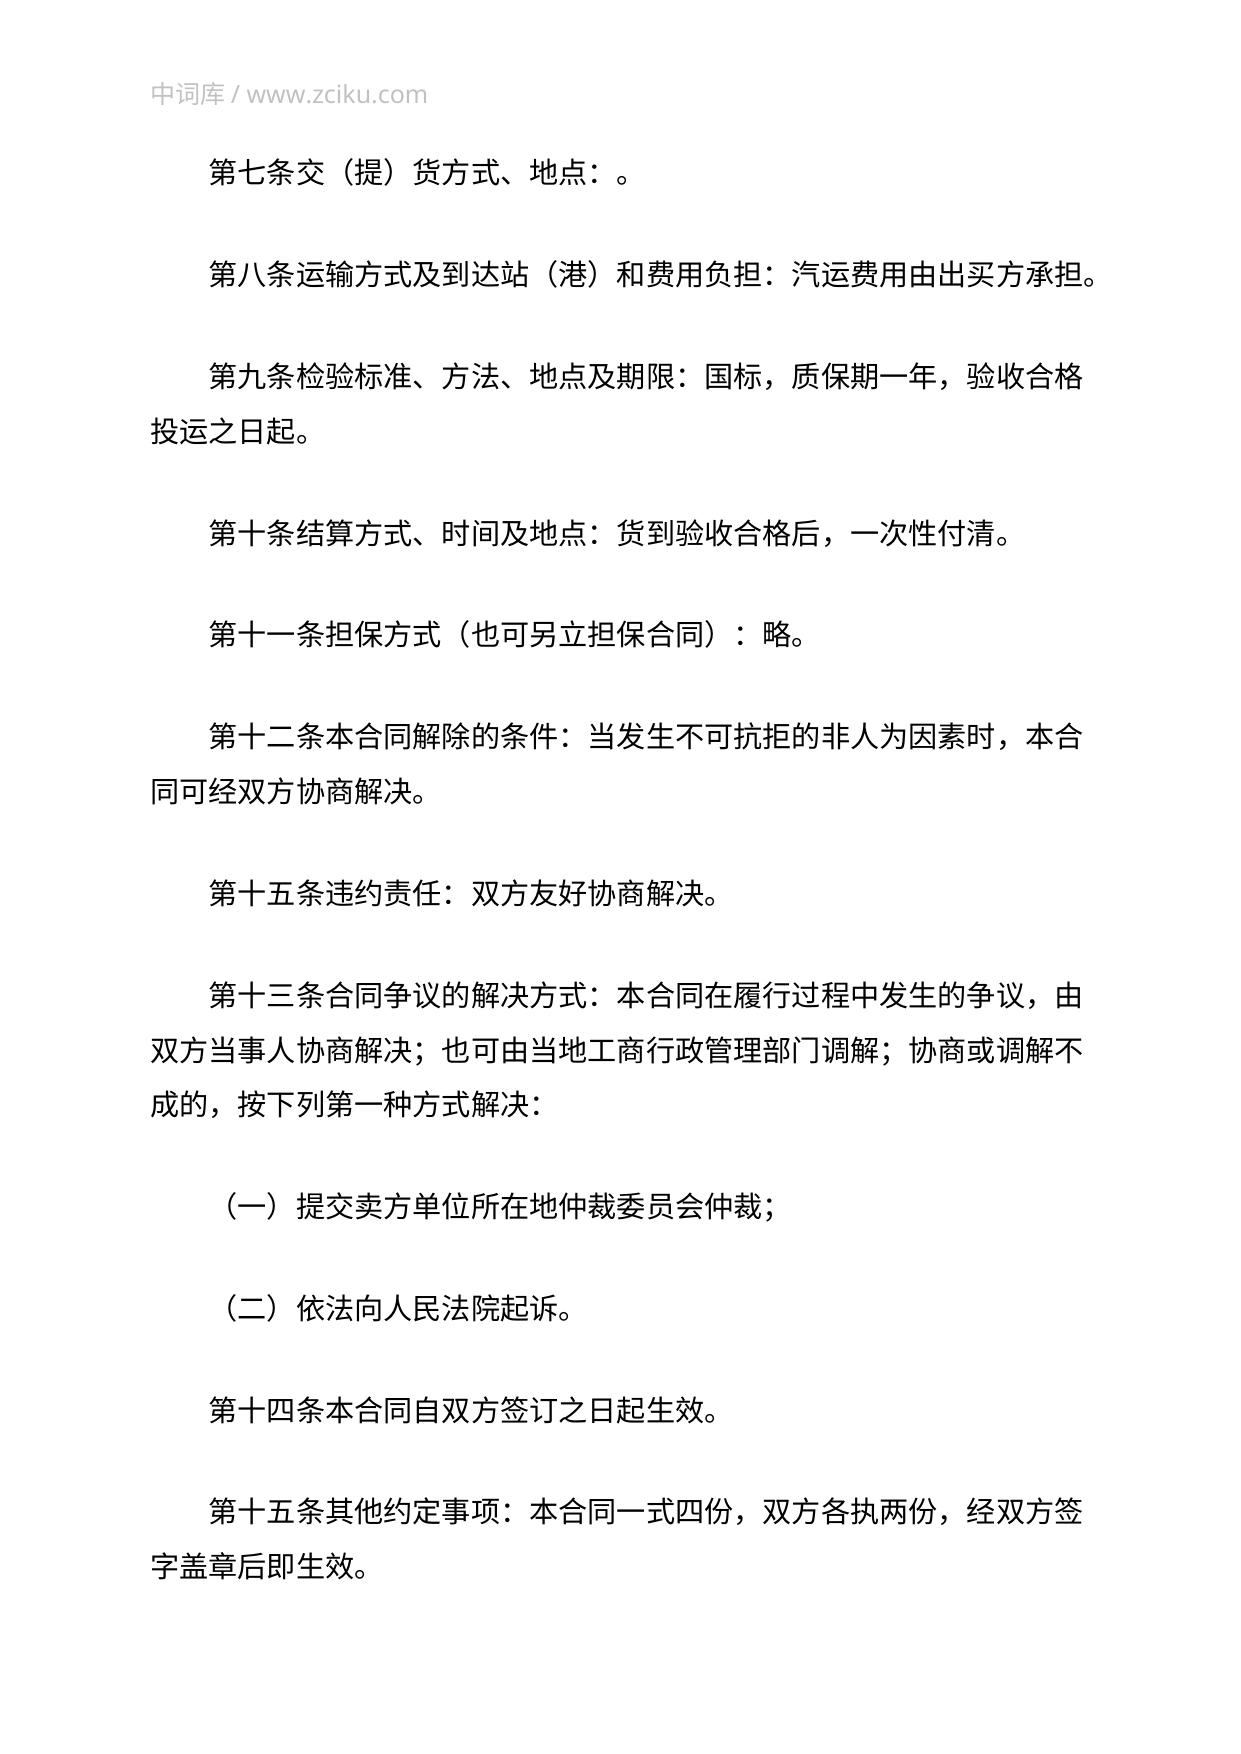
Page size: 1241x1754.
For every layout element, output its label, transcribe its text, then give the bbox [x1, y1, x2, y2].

text 第十三条合同争议的解决方式：本合同在履行过程中发生的争议，由双方当事人协商解决；也可由当地工商行政管理部门调解；协商或调解不成的，按下列第一种方式解决： [150, 972, 1090, 1124]
text 第九条检验标准、方法、地点及期限：国标，质保期一年，验收合格投运之日起。 [150, 353, 1090, 451]
text 第七条交（提）货方式、地点：。 [150, 150, 1090, 192]
text 第十条结算方式、时间及地点：货到验收合格后，一次性付清。 [150, 510, 1090, 552]
text 第十五条其他约定事项：本合同一式四份，双方各执两份，经双方签字盖章后即生效。 [150, 1489, 1090, 1586]
text （一）提交卖方单位所在地仲裁委员会仲裁； [150, 1184, 1090, 1226]
text 第十二条本合同解除的条件：当发生不可抗拒的非人为因素时，本合同可经双方协商解决。 [150, 714, 1090, 811]
text 第十一条担保方式（也可另立担保合同）：略。 [150, 612, 1090, 654]
text （二）依法向人民法院起诉。 [150, 1286, 1090, 1328]
text 第八条运输方式及到达站（港）和费用负担：汽运费用由出买方承担。 [150, 252, 1090, 294]
text 第十四条本合同自双方签订之日起生效。 [150, 1387, 1090, 1429]
text 第十五条违约责任：双方友好协商解决。 [150, 870, 1090, 913]
